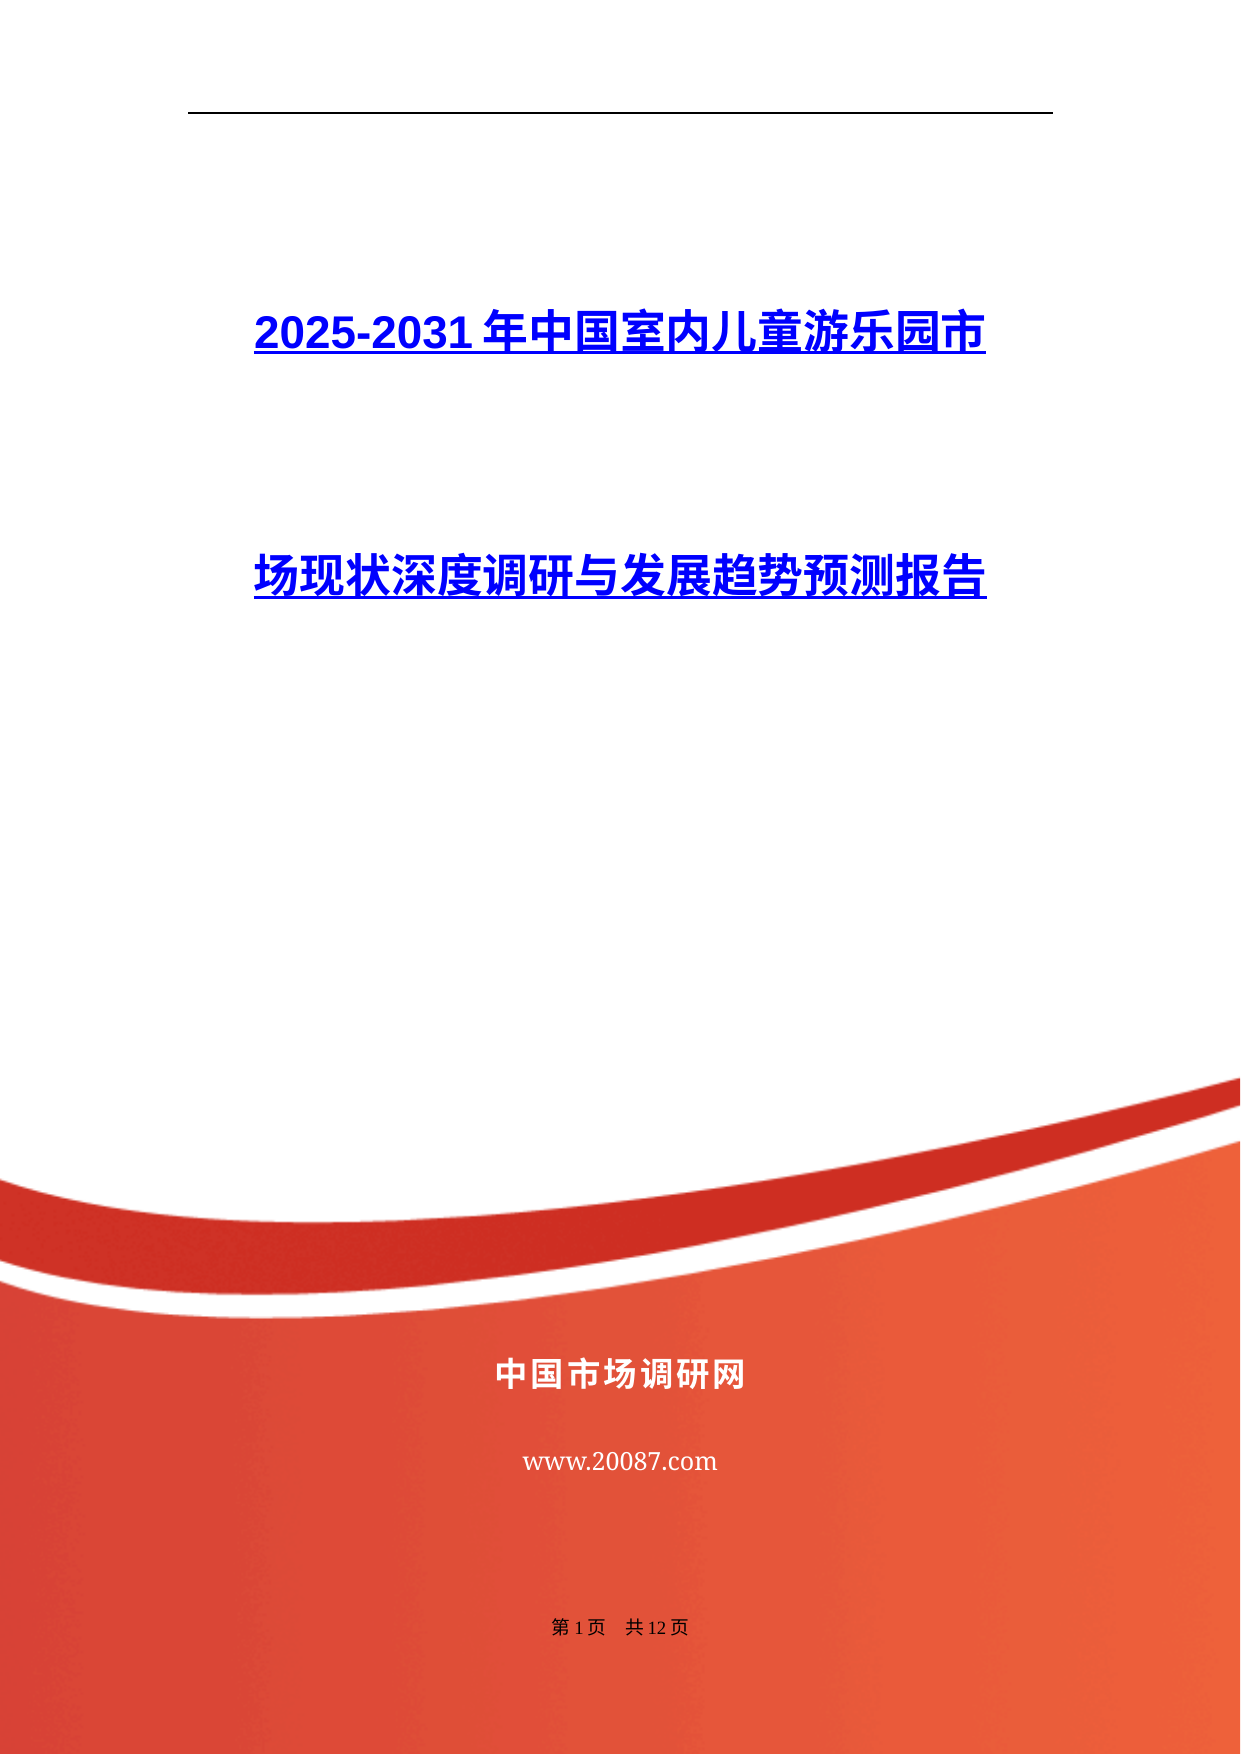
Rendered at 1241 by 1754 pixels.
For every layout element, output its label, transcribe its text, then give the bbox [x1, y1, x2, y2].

subtitle 中国市场调研网 [187, 1339, 1053, 1404]
picture [0, 1006, 1241, 1754]
table_header 2025-2031年中国室内儿童游乐园市场现状深度调研与发展趋势预测报告 [188, 207, 1053, 773]
text www.20087.com [187, 1428, 1053, 1493]
